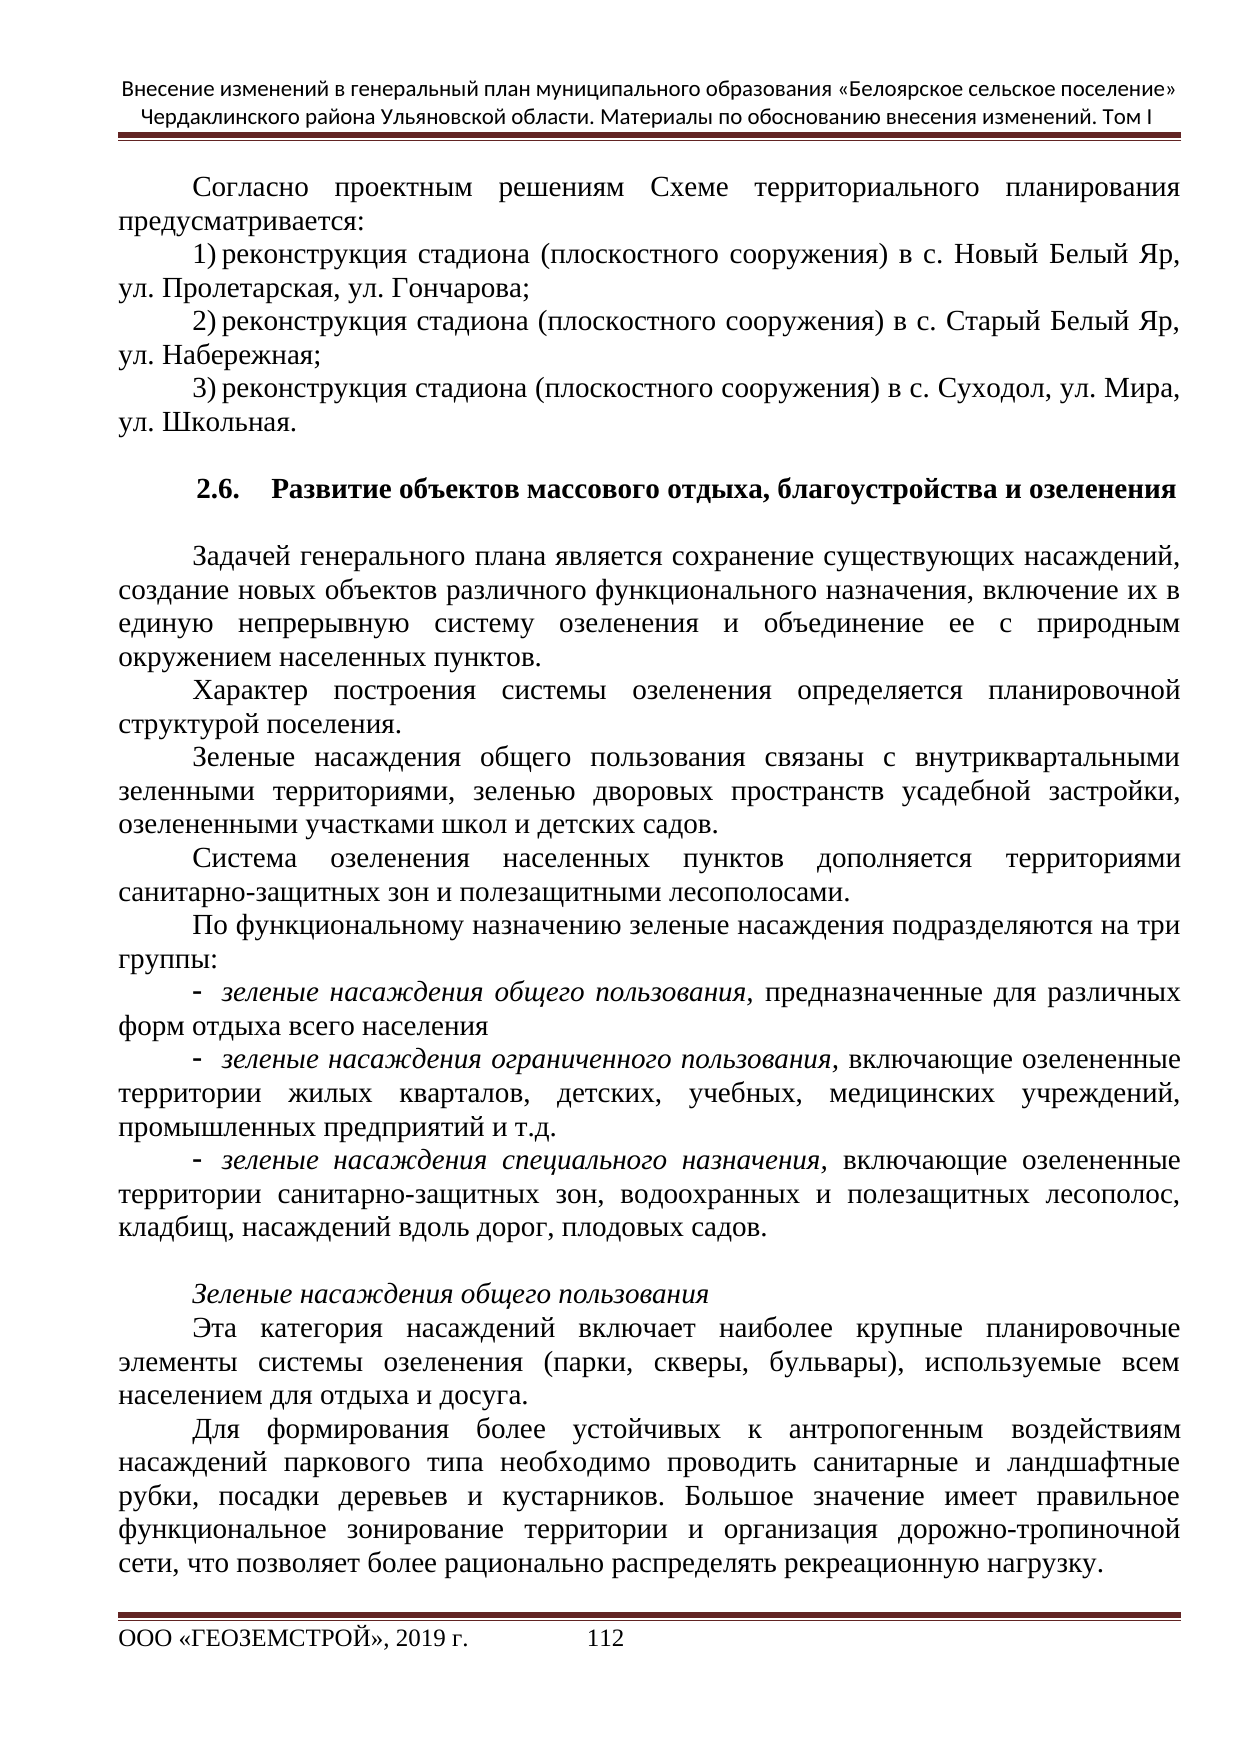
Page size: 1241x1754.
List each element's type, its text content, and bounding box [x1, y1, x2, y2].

list Развитие объектов массового отдыха, благоустройства и озеленения [192, 471, 1181, 505]
list реконструкция стадиона (плоскостного сооружения) в с. Старый Белый Яр, ул. Набережная; [118, 303, 1181, 371]
list реконструкция стадиона (плоскостного сооружения) в с. Новый Белый Яр, ул. Пролетарская, ул. Гончарова; [118, 236, 1181, 303]
text Согласно проектным решениям Схеме территориального планирования предусматривается: [118, 169, 1181, 236]
list зеленые насаждения ограниченного пользования, включающие озелененные территории жилых кварталов, детских, учебных, медицинских учреждений, промышленных предприятий и т.д. [118, 1042, 1181, 1142]
text Для формирования более устойчивых к антропогенным воздействиям насаждений паркового типа необходимо проводить санитарные и ландшафтные рубки, посадки деревьев и кустарников. Большое значение имеет правильное функциональное зонирование территории и организация дорожно-тропиночной сети, что позволяет более рационально распределять рекреационную нагрузку. [118, 1411, 1181, 1578]
text По функциональному назначению зеленые насаждения подразделяются на три группы: [118, 907, 1181, 974]
text Задачей генерального плана является сохранение существующих насаждений, создание новых объектов различного функционального назначения, включение их в единую непрерывную систему озеленения и объединение ее с природным окружением населенных пунктов. [118, 538, 1181, 672]
text Зеленые насаждения общего пользования [118, 1277, 1181, 1310]
text Характер построения системы озеленения определяется планировочной структурой поселения. [118, 672, 1181, 739]
list реконструкция стадиона (плоскостного сооружения) в с. Суходол, ул. Мира, ул. Школьная. [118, 371, 1181, 438]
list зеленые насаждения специального назначения, включающие озелененные территории санитарно-защитных зон, водоохранных и полезащитных лесополос, кладбищ, насаждений вдоль дорог, плодовых садов. [118, 1142, 1181, 1243]
text Зеленые насаждения общего пользования связаны с внутриквартальными зеленными территориями, зеленью дворовых пространств усадебной застройки, озелененными участками школ и детских садов. [118, 739, 1181, 840]
text Эта категория насаждений включает наиболее крупные планировочные элементы системы озеленения (парки, скверы, бульвары), используемые всем населением для отдыха и досуга. [118, 1310, 1181, 1411]
list зеленые насаждения общего пользования, предназначенные для различных форм отдыха всего населения [118, 974, 1181, 1042]
text Система озеленения населенных пунктов дополняется территориями санитарно-защитных зон и полезащитными лесополосами. [118, 840, 1181, 907]
